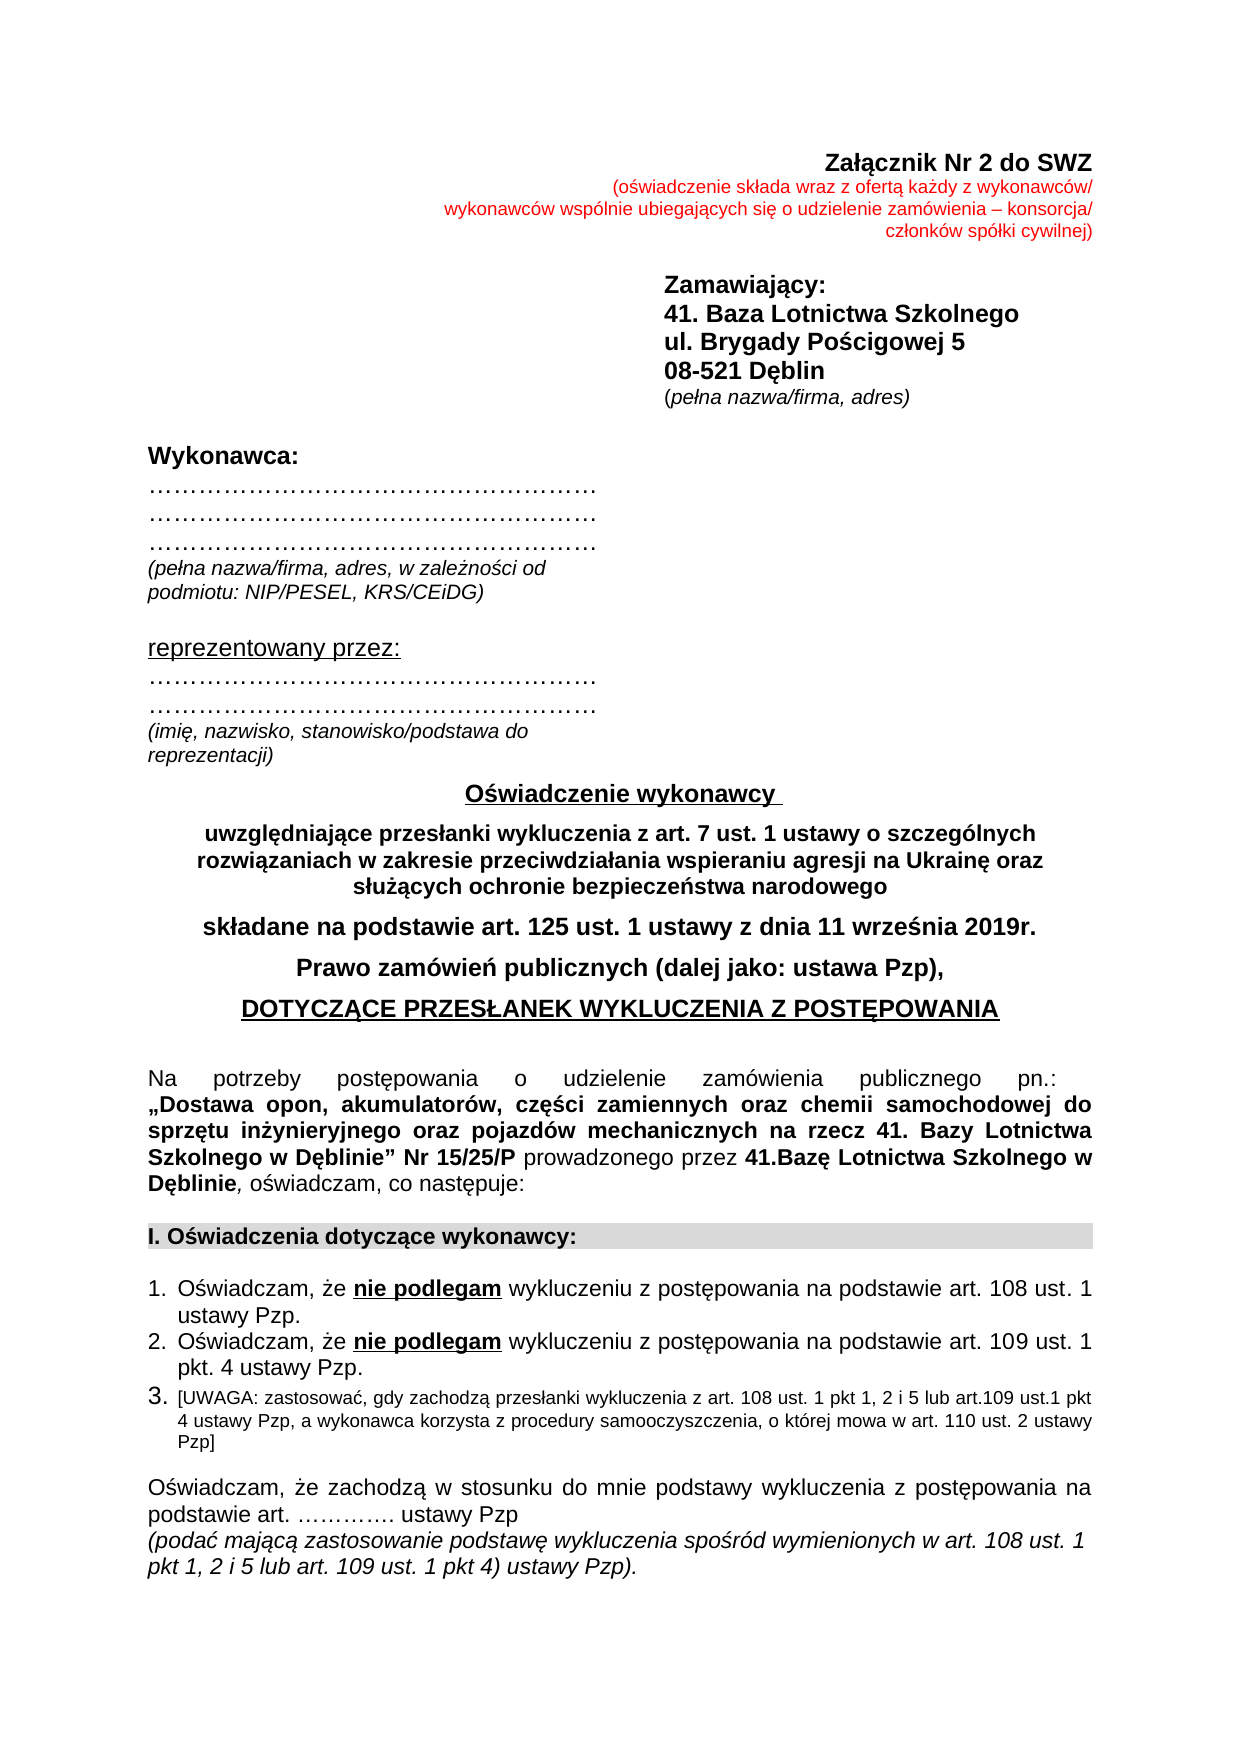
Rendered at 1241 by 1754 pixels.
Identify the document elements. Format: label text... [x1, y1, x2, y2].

text Oświadczenie wykonawcy [148, 779, 1093, 808]
text wykonawców wspólnie ubiegających się o udzielenie zamówienia – konsorcja/ [148, 198, 1093, 219]
list Oświadczam, że nie podlegam wykluczeniu z postępowania na podstawie art. 108 ust. 1 ustawy Pzp. [148, 1275, 1093, 1328]
text ……………………………………………………………………………………………… [148, 469, 605, 527]
text Prawo zamówień publicznych (dalej jako: ustawa Pzp), [148, 953, 1093, 982]
text ……………………………………………… [148, 661, 605, 690]
text Na potrzeby postępowania o udzielenie zamówienia publicznego pn.: „Dostawa opon, akumulatorów, części zamiennych oraz chemii samochodowej do sprzętu inżynieryjnego oraz pojazdów mechanicznych na rzecz 41. Bazy Lotnictwa Szkolnego w Dęblinie” Nr 15/25/P prowadzonego przez 41.Bazę Lotnictwa Szkolnego w Dęblinie, oświadczam, co następuje: [148, 1064, 1093, 1196]
text (imię, nazwisko, stanowisko/podstawa do reprezentacji) [148, 719, 605, 767]
text Wykonawca: [148, 441, 1093, 469]
text członków spółki cywilnej) [148, 219, 1093, 241]
text 41. Baza Lotnictwa Szkolnego [664, 298, 1093, 327]
text składane na podstawie art. 125 ust. 1 ustawy z dnia 11 września 2019r. [148, 912, 1093, 941]
text (podać mającą zastosowanie podstawę wykluczenia spośród wymienionych w art. 108 ust. 1 pkt 1, 2 i 5 lub art. 109 ust. 1 pkt 4) ustawy Pzp). [148, 1527, 1093, 1579]
text I. Oświadczenia dotyczące wykonawcy: [148, 1223, 1093, 1249]
text Oświadczam, że zachodzą w stosunku do mnie podstawy wykluczenia z postępowania na podstawie art. …………. ustawy Pzp [148, 1474, 1093, 1527]
text (pełna nazwa/firma, adres, w zależności od podmiotu: NIP/PESEL, KRS/CEiDG) [148, 556, 605, 604]
text Zamawiający: [590, 270, 1093, 298]
text ……………………………………………… [148, 527, 605, 556]
text ……………………………………………… [148, 690, 605, 719]
text ul. Brygady Pościgowej 5 [664, 327, 1093, 356]
text 08-521 Dęblin [664, 356, 1093, 385]
text (oświadczenie składa wraz z ofertą każdy z wykonawców/ [148, 176, 1093, 198]
text (pełna nazwa/firma, adres) [148, 385, 1093, 409]
text reprezentowany przez: [148, 632, 605, 661]
list [UWAGA: zastosować, gdy zachodzą przesłanki wykluczenia z art. 108 ust. 1 pkt 1, 2 i 5 lub art.109 ust.1 pkt 4 ustawy Pzp, a wykonawca korzysta z procedury samooczyszczenia, o której mowa w art. 110 ust. 2 ustawy Pzp] [148, 1381, 1093, 1453]
text uwzględniające przesłanki wykluczenia z art. 7 ust. 1 ustawy o szczególnych rozwiązaniach w zakresie przeciwdziałania wspieraniu agresji na Ukrainę oraz służących ochronie bezpieczeństwa narodowego [148, 820, 1093, 899]
text DOTYCZĄCE PRZESŁANEK WYKLUCZENIA Z POSTĘPOWANIA [148, 994, 1093, 1023]
text Załącznik Nr 2 do SWZ [148, 148, 1093, 176]
list Oświadczam, że nie podlegam wykluczeniu z postępowania na podstawie art. 109 ust. 1 pkt. 4 ustawy Pzp. [148, 1328, 1093, 1381]
